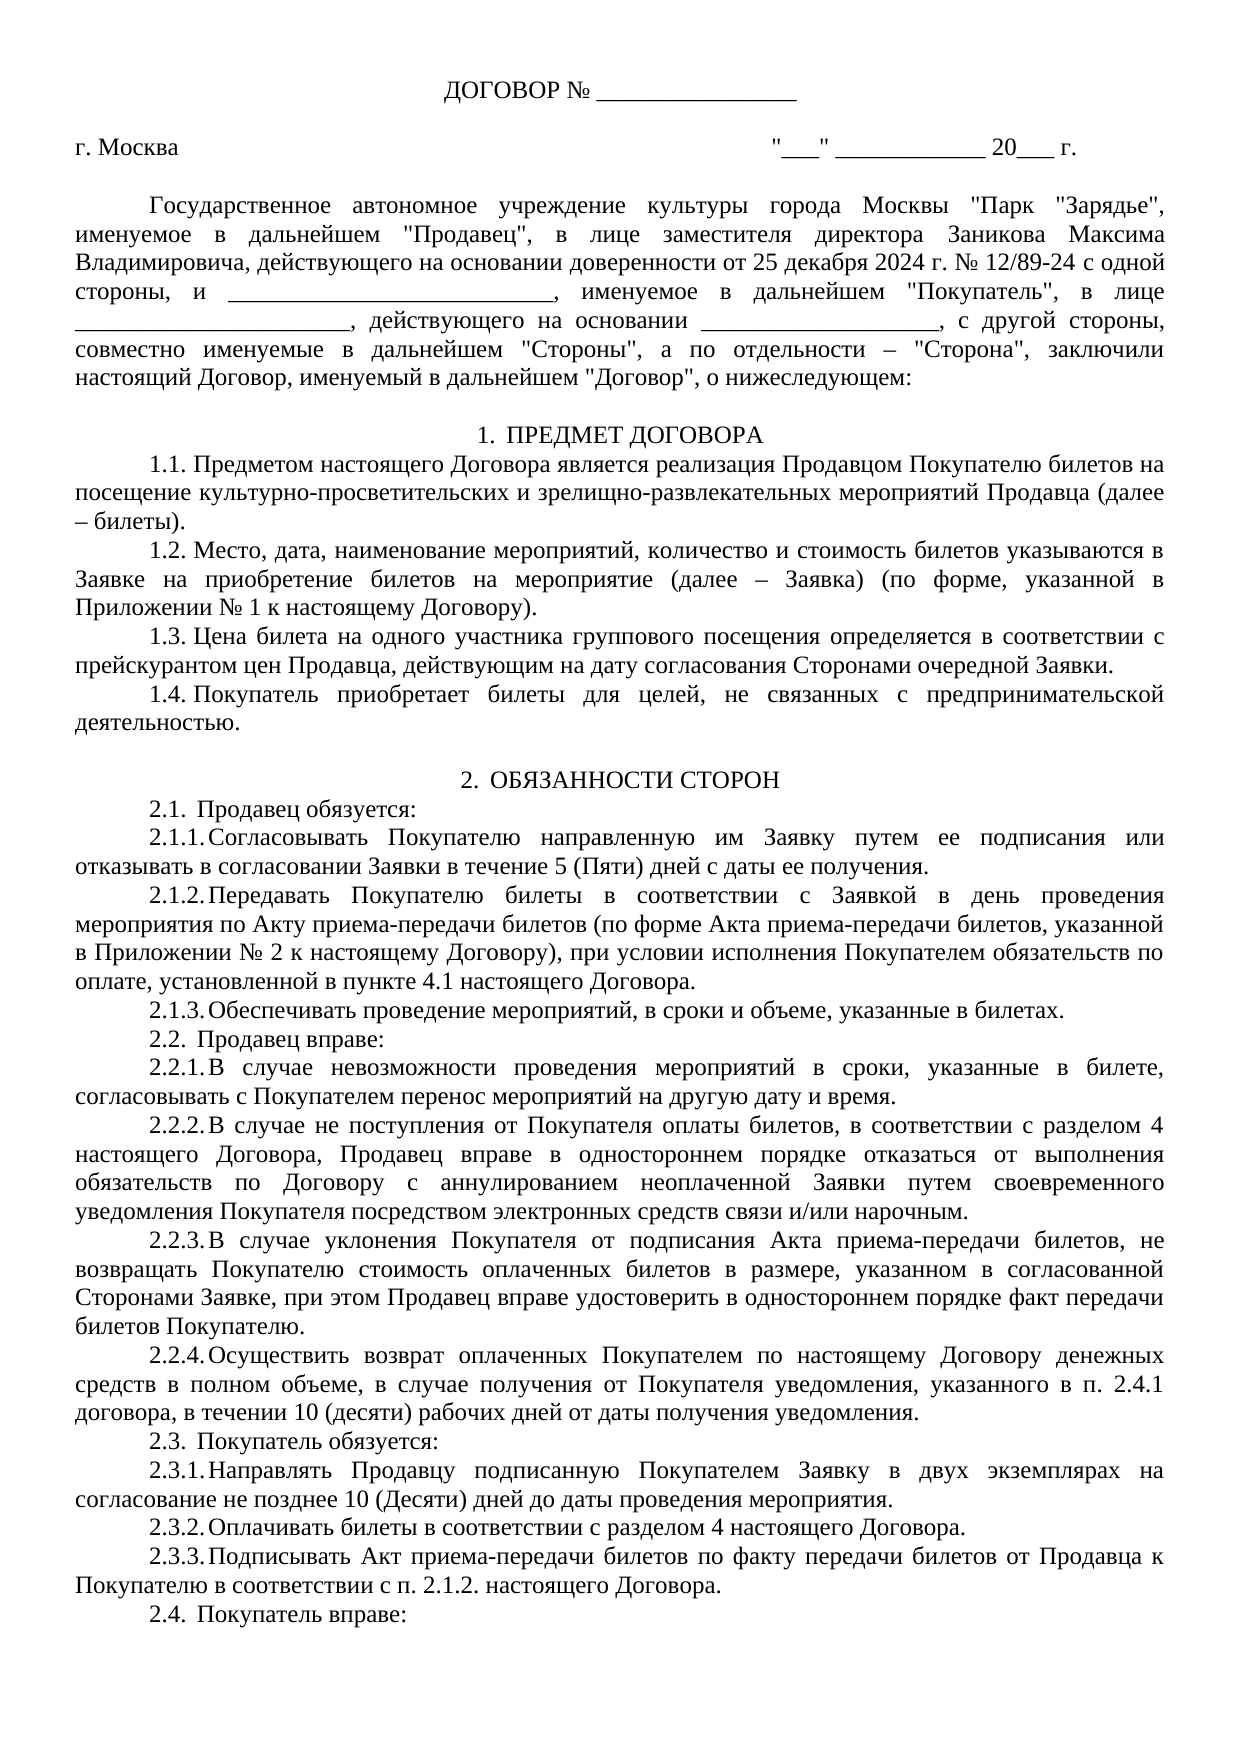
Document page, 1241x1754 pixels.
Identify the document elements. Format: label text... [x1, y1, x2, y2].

list Место, дата, наименование мероприятий, количество и стоимость билетов указываются в Заявке на приобретение билетов на мероприятие (далее – Заявка) (по форме, указанной в Приложении № 1 к настоящему Договору). [75, 535, 1165, 621]
list Продавец обязуется: [75, 794, 1165, 822]
list Передавать Покупателю билеты в соответствии с Заявкой в день проведения мероприятия по Акту приема-передачи билетов (по форме Акта приема-передачи билетов, указанной в Приложении № 2 к настоящему Договору), при условии исполнения Покупателем обязательств по оплате, установленной в пункте 4.1 настоящего Договора. [75, 880, 1165, 995]
list Покупатель обязуется: [75, 1426, 1165, 1455]
list Покупатель вправе: [75, 1599, 1165, 1627]
list Цена билета на одного участника группового посещения определяется в соответствии с прейскурантом цен Продавца, действующим на дату согласования Сторонами очередной Заявки. [75, 621, 1165, 679]
list В случае невозможности проведения мероприятий в сроки, указанные в билете, согласовывать с Покупателем перенос мероприятий на другую дату и время. [75, 1052, 1165, 1110]
list Осуществить возврат оплаченных Покупателем по настоящему Договору денежных средств в полном объеме, в случае получения от Покупателя уведомления, указанного в п. 2.4.1 договора, в течении 10 (десяти) рабочих дней от даты получения уведомления. [75, 1340, 1165, 1426]
text Государственное автономное учреждение культуры города Москвы "Парк "Зарядье", именуемое в дальнейшем "Продавец", в лице заместителя директора Заникова Максима Владимировича, действующего на основании доверенности от 25 декабря 2024 г. № 12/89-24 с одной стороны, и __________________________, именуемое в дальнейшем "Покупатель", в лице ______________________, действующего на основании ___________________, с другой стороны, совместно именуемые в дальнейшем "Стороны", а по отдельности – "Сторона", заключили настоящий Договор, именуемый в дальнейшем "Договор", о нижеследующем: [75, 190, 1165, 391]
list ОБЯЗАННОСТИ СТОРОН [75, 765, 1165, 794]
list Направлять Продавцу подписанную Покупателем Заявку в двух экземплярах на согласование не позднее 10 (Десяти) дней до даты проведения мероприятия. [75, 1455, 1165, 1512]
list Покупатель приобретает билеты для целей, не связанных с предпринимательской деятельностью. [75, 679, 1165, 736]
list ПРЕДМЕТ ДОГОВОРА [75, 420, 1165, 449]
list В случае не поступления от Покупателя оплаты билетов, в соответствии с разделом 4 настоящего Договора, Продавец вправе в одностороннем порядке отказаться от выполнения обязательств по Договору с аннулированием неоплаченной Заявки путем своевременного уведомления Покупателя посредством электронных средств связи и/или нарочным. [75, 1110, 1165, 1225]
list Продавец вправе: [75, 1024, 1165, 1052]
list Согласовывать Покупателю направленную им Заявку путем ее подписания или отказывать в согласовании Заявки в течение 5 (Пяти) дней с даты ее получения. [75, 822, 1165, 880]
text г. Москва "___" ____________ 20___ г. [75, 132, 1165, 161]
list Обеспечивать проведение мероприятий, в сроки и объеме, указанные в билетах. [75, 995, 1165, 1024]
list Оплачивать билеты в соответствии с разделом 4 настоящего Договора. [75, 1512, 1165, 1541]
list Предметом настоящего Договора является реализация Продавцом Покупателю билетов на посещение культурно-просветительских и зрелищно-развлекательных мероприятий Продавца (далее – билеты). [75, 449, 1165, 535]
text ДОГОВОР № ________________ [75, 75, 1165, 104]
list В случае уклонения Покупателя от подписания Акта приема-передачи билетов, не возвращать Покупателю стоимость оплаченных билетов в размере, указанном в согласованной Сторонами Заявке, при этом Продавец вправе удостоверить в одностороннем порядке факт передачи билетов Покупателю. [75, 1225, 1165, 1340]
list Подписывать Акт приема-передачи билетов по факту передачи билетов от Продавца к Покупателю в соответствии с п. 2.1.2. настоящего Договора. [75, 1541, 1165, 1599]
